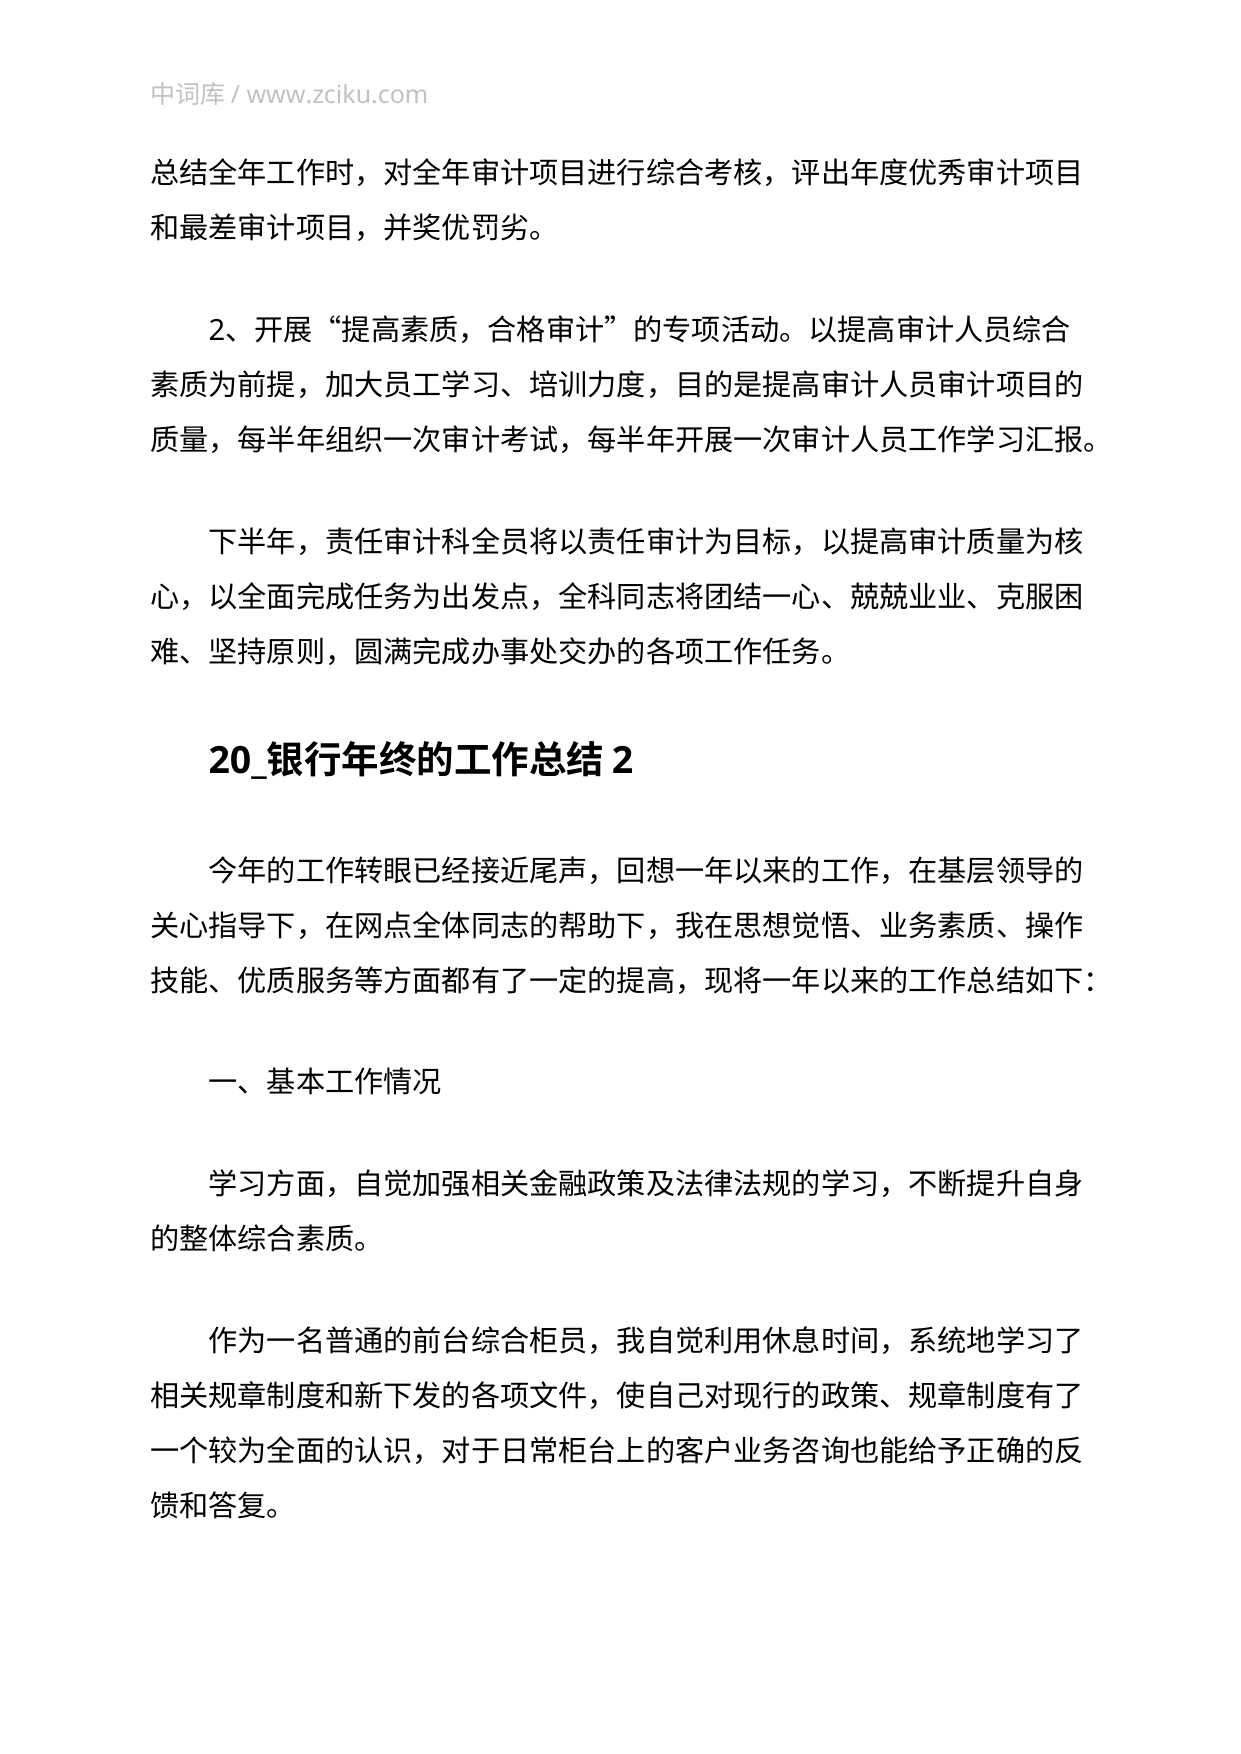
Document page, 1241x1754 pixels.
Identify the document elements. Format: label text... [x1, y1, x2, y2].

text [150, 150, 1090, 247]
text 作为一名普通的前台综合柜员，我自觉利用休息时间，系统地学习了相关规章制度和新下发的各项文件，使自己对现行的政策、规章制度有了一个较为全面的认识，对于日常柜台上的客户业务咨询也能给予正确的反馈和答复。 [150, 1317, 1090, 1524]
text 2、开展“提高素质，合格审计”的专项活动。以提高审计人员综合素质为前提，加大员工学习、培训力度，目的是提高审计人员审计项目的质量，每半年组织一次审计考试，每半年开展一次审计人员工作学习汇报。 [150, 307, 1090, 459]
text 学习方面，自觉加强相关金融政策及法律法规的学习，不断提升自身的整体综合素质。 [150, 1161, 1090, 1258]
text 20_银行年终的工作总结2 [150, 730, 1090, 784]
text 下半年，责任审计科全员将以责任审计为目标，以提高审计质量为核心，以全面完成任务为出发点，全科同志将团结一心、兢兢业业、克服困难、坚持原则，圆满完成办事处交办的各项工作任务。 [150, 518, 1090, 670]
text 今年的工作转眼已经接近尾声，回想一年以来的工作，在基层领导的关心指导下，在网点全体同志的帮助下，我在思想觉悟、业务素质、操作技能、优质服务等方面都有了一定的提高，现将一年以来的工作总结如下： [150, 847, 1090, 999]
text 一、基本工作情况 [150, 1059, 1090, 1101]
